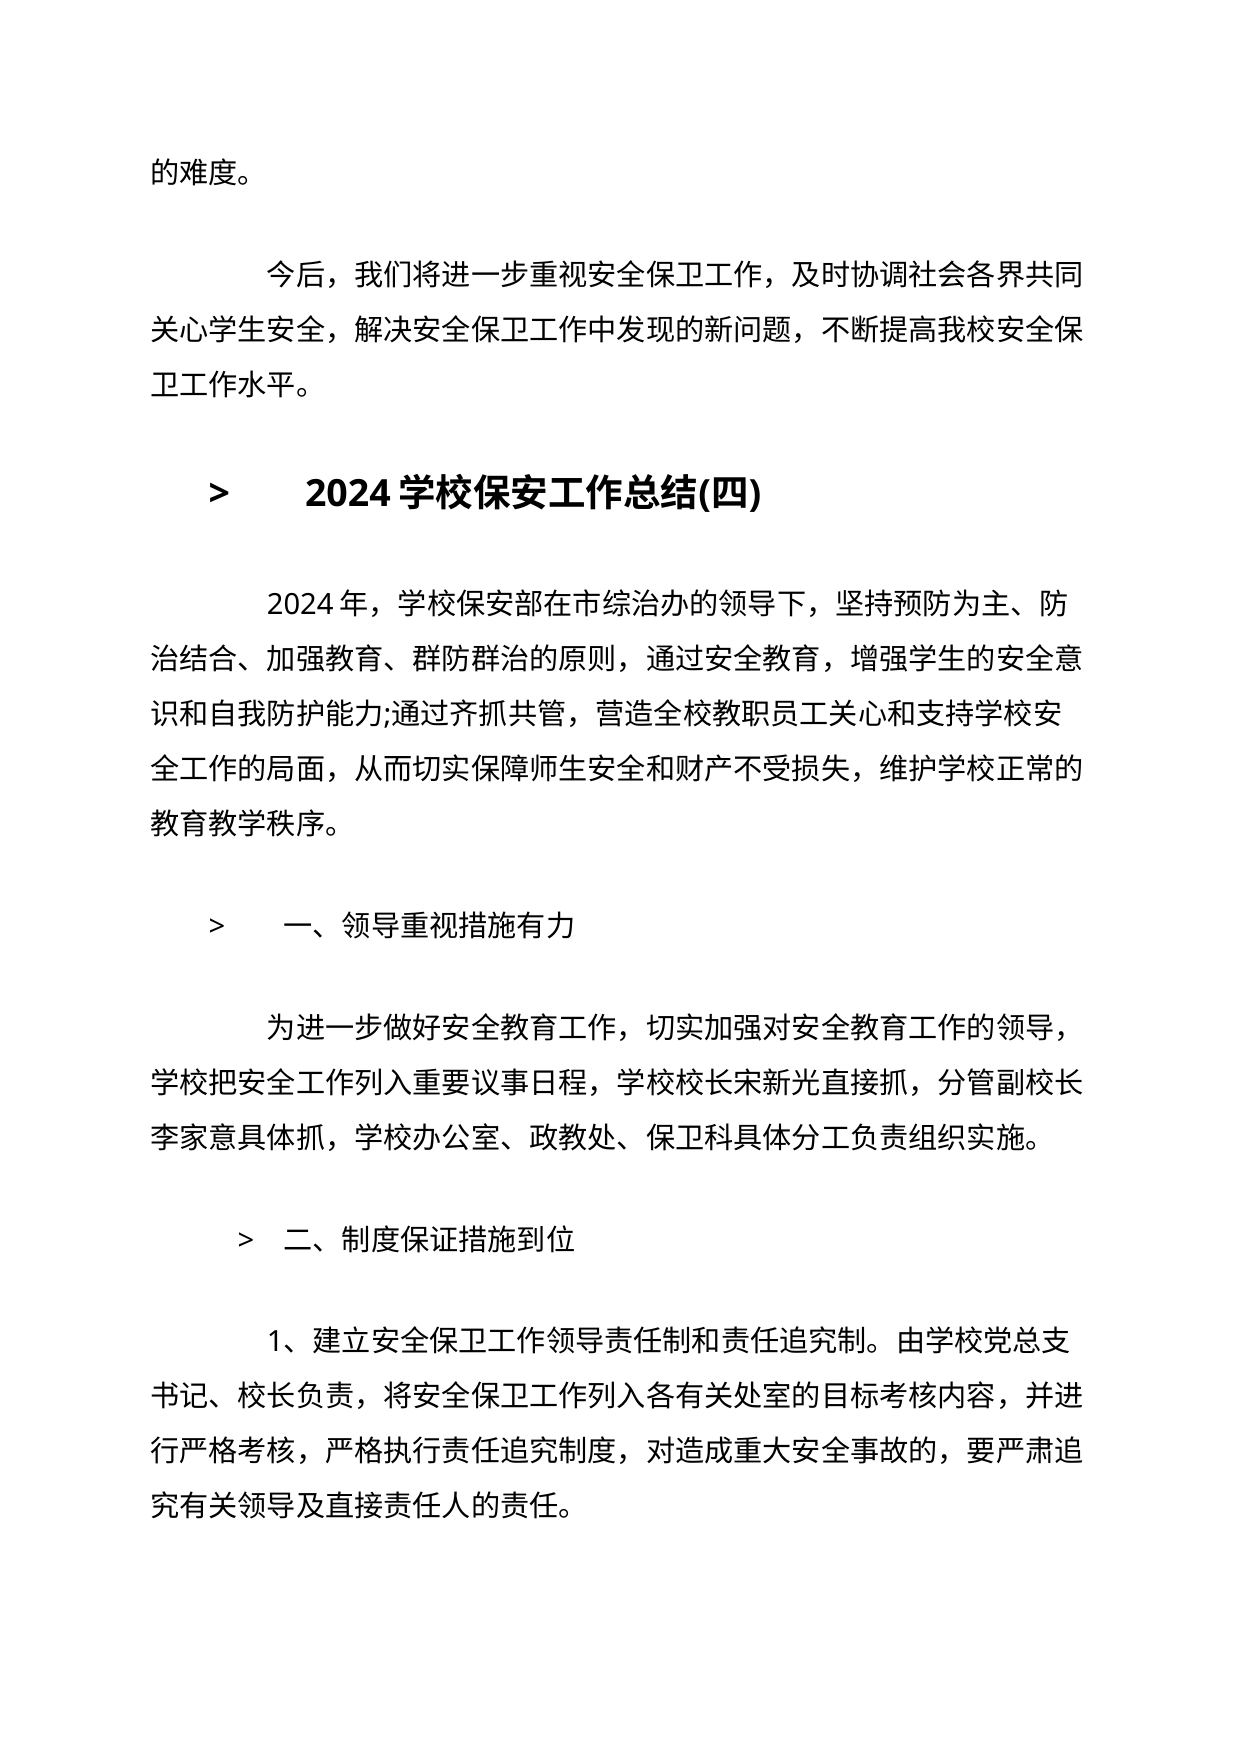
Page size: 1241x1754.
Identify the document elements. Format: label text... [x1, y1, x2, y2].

text > 一、领导重视措施有力 [150, 902, 1090, 945]
text 今后，我们将进一步重视安全保卫工作，及时协调社会各界共同关心学生安全，解决安全保卫工作中发现的新问题，不断提高我校安全保卫工作水平。 [150, 252, 1090, 404]
text 为进一步做好安全教育工作，切实加强对安全教育工作的领导，学校把安全工作列入重要议事日程，学校校长宋新光直接抓，分管副校长李家意具体抓，学校办公室、政教处、保卫科具体分工负责组织实施。 [150, 1004, 1090, 1157]
text 2024年，学校保安部在市综治办的领导下，坚持预防为主、防治结合、加强教育、群防群治的原则，通过安全教育，增强学生的安全意识和自我防护能力;通过齐抓共管，营造全校教职员工关心和支持学校安全工作的局面，从而切实保障师生安全和财产不受损失，维护学校正常的教育教学秩序。 [150, 581, 1090, 843]
text 1、建立安全保卫工作领导责任制和责任追究制。由学校党总支书记、校长负责，将安全保卫工作列入各有关处室的目标考核内容，并进行严格考核，严格执行责任追究制度，对造成重大安全事故的，要严肃追究有关领导及直接责任人的责任。 [150, 1318, 1090, 1525]
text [150, 150, 1090, 192]
text > 2024学校保安工作总结(四) [150, 463, 1090, 518]
text > 二、制度保证措施到位 [150, 1216, 1090, 1258]
